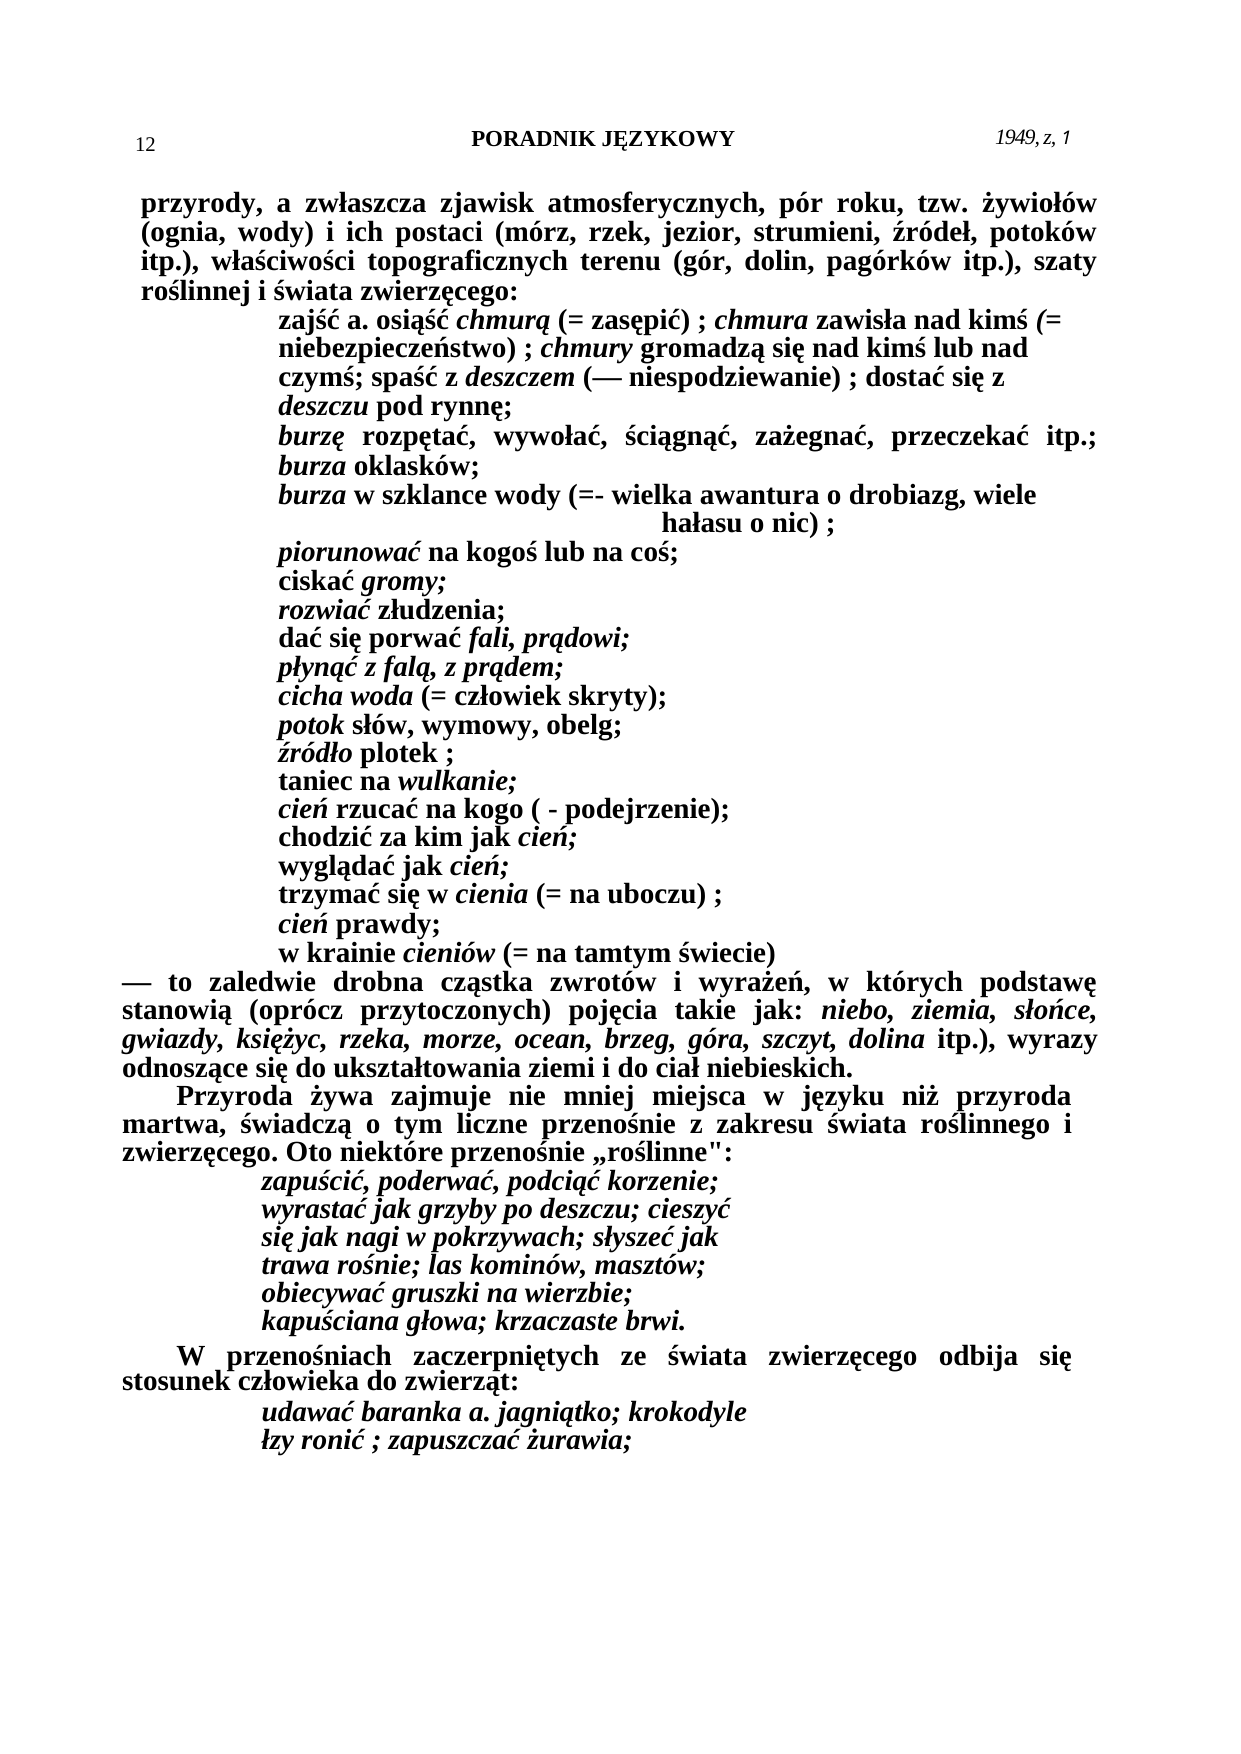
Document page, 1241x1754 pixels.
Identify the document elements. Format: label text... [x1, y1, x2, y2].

text 12 [135, 134, 156, 155]
text cień prawdy; [278, 910, 1098, 939]
text przyrody, a zwłaszcza zjawisk atmosferycznych, pór roku, tzw. żywiołów (ognia, wody) i ich postaci (mórz, rzek, jezior, strumieni, źródeł, potoków itp.), właściwości topograficznych terenu (gór, dolin, pagórków itp.), szaty roślinnej i świata zwierzęcego: [141, 189, 1098, 306]
text źródło plotek ; [278, 740, 1098, 768]
text chodzić za kim jak cień; [278, 824, 1098, 852]
text PORADNIK JĘZYKOWY [471, 128, 735, 151]
text zapuścić, poderwać, podciąć korzenie; wyrastać jak grzyby po deszczu; cieszyć się jak nagi w pokrzywach; słyszeć jak trawa rośnie; las kominów, masztów; obiecywać gruszki na wierzbie; kapuściana głowa; krzaczaste brwi. [261, 1167, 756, 1336]
text burza w szklance wody (=- wielka awantura o drobiazg, wiele [278, 481, 1098, 510]
text taniec na wulkanie; [278, 768, 1098, 796]
text wyglądać jak cień; [278, 852, 1098, 881]
text udawać baranka a. jagniątko; krokodyle łzy ronić ; zapuszczać żurawia; [261, 1399, 756, 1455]
text płynąć z falą, z prądem; [278, 654, 1098, 682]
text w krainie cieniów (= na tamtym świecie) [278, 939, 1098, 968]
text trzymać się w cienia (= na uboczu) ; [278, 881, 1098, 910]
text rozwiać złudzenia; [278, 596, 1098, 625]
text W przenośniach zaczerpniętych ze świata zwierzęcego odbija się stosunek człowieka do zwierząt: [122, 1345, 1073, 1395]
text ciskać gromy; [278, 567, 1098, 596]
text potok słów, wymowy, obelg; [278, 711, 1098, 740]
text hałasu o nic) ; [661, 510, 1098, 539]
text piorunować na kogoś lub na coś; [278, 539, 1098, 567]
text burzę rozpętać, wywołać, ściągnąć, zażegnać, przeczekać itp.; burza oklasków; [278, 421, 1098, 481]
text zajść a. osiąść chmurą (= zasępić) ; chmura zawisła nad kimś (= niebezpieczeństwo) ; chmury gromadzą się nad kimś lub nad czymś; spaść z deszczem (— niespodziewanie) ; dostać się z deszczu pod rynnę; [278, 306, 1098, 421]
text 1949, z, 1 [995, 127, 1071, 148]
text Przyroda żywa zajmuje nie mniej miejsca w języku niż przyroda martwa, świadczą o tym liczne przenośnie z zakresu świata roślinnego i zwierzęcego. Oto niektóre przenośnie „roślinne": [122, 1083, 1073, 1167]
text cień rzucać na kogo ( - podejrzenie); [278, 796, 1098, 824]
text cicha woda (= człowiek skryty); [278, 682, 1098, 711]
text — to zaledwie drobna cząstka zwrotów i wyrażeń, w których podstawę stanowią (oprócz przytoczonych) pojęcia takie jak: niebo, ziemia, słońce, gwiazdy, księżyc, rzeka, morze, ocean, brzeg, góra, szczyt, dolina itp.), wyrazy odnoszące się do ukształtowania ziemi i do ciał niebieskich. [122, 968, 1098, 1083]
text dać się porwać fali, prądowi; [278, 625, 1098, 654]
